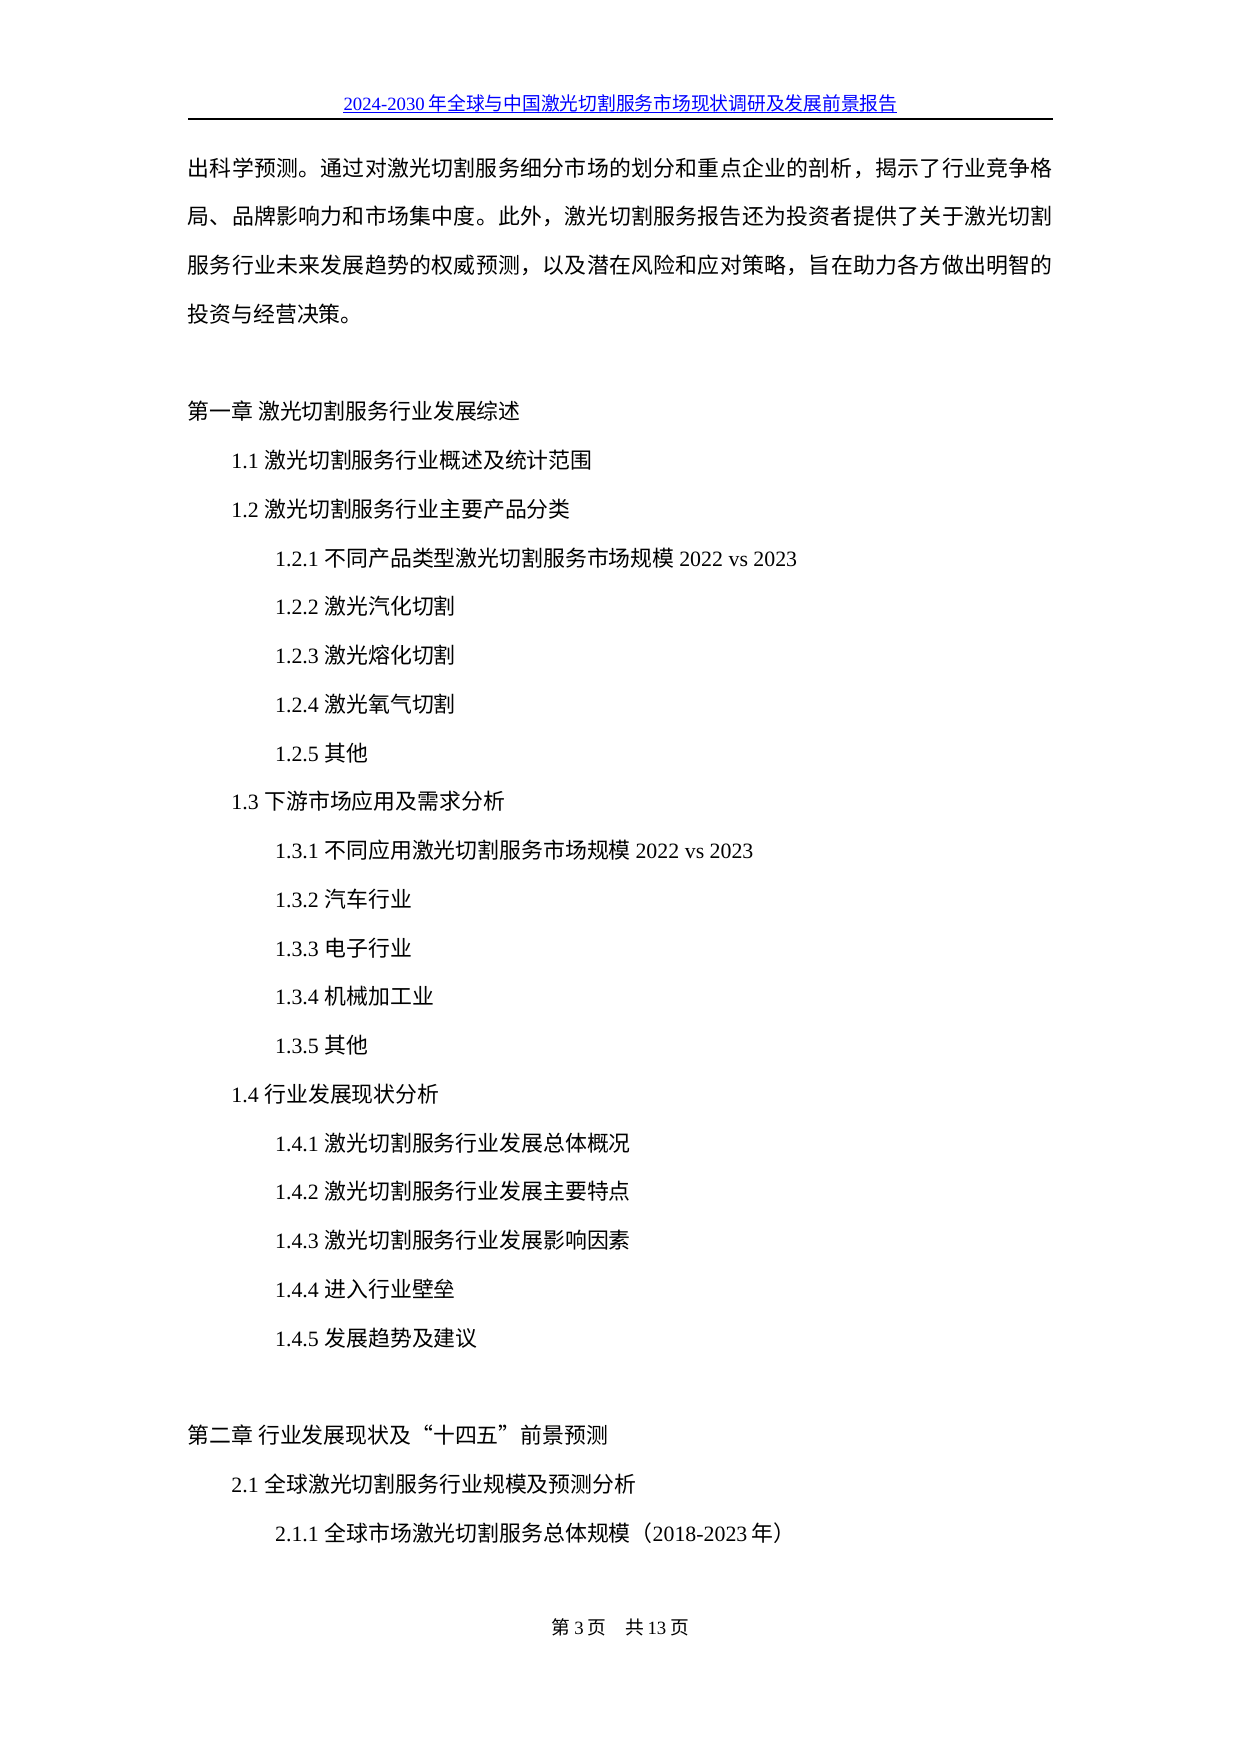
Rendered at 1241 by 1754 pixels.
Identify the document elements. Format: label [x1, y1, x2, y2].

text [187, 150, 1053, 1548]
